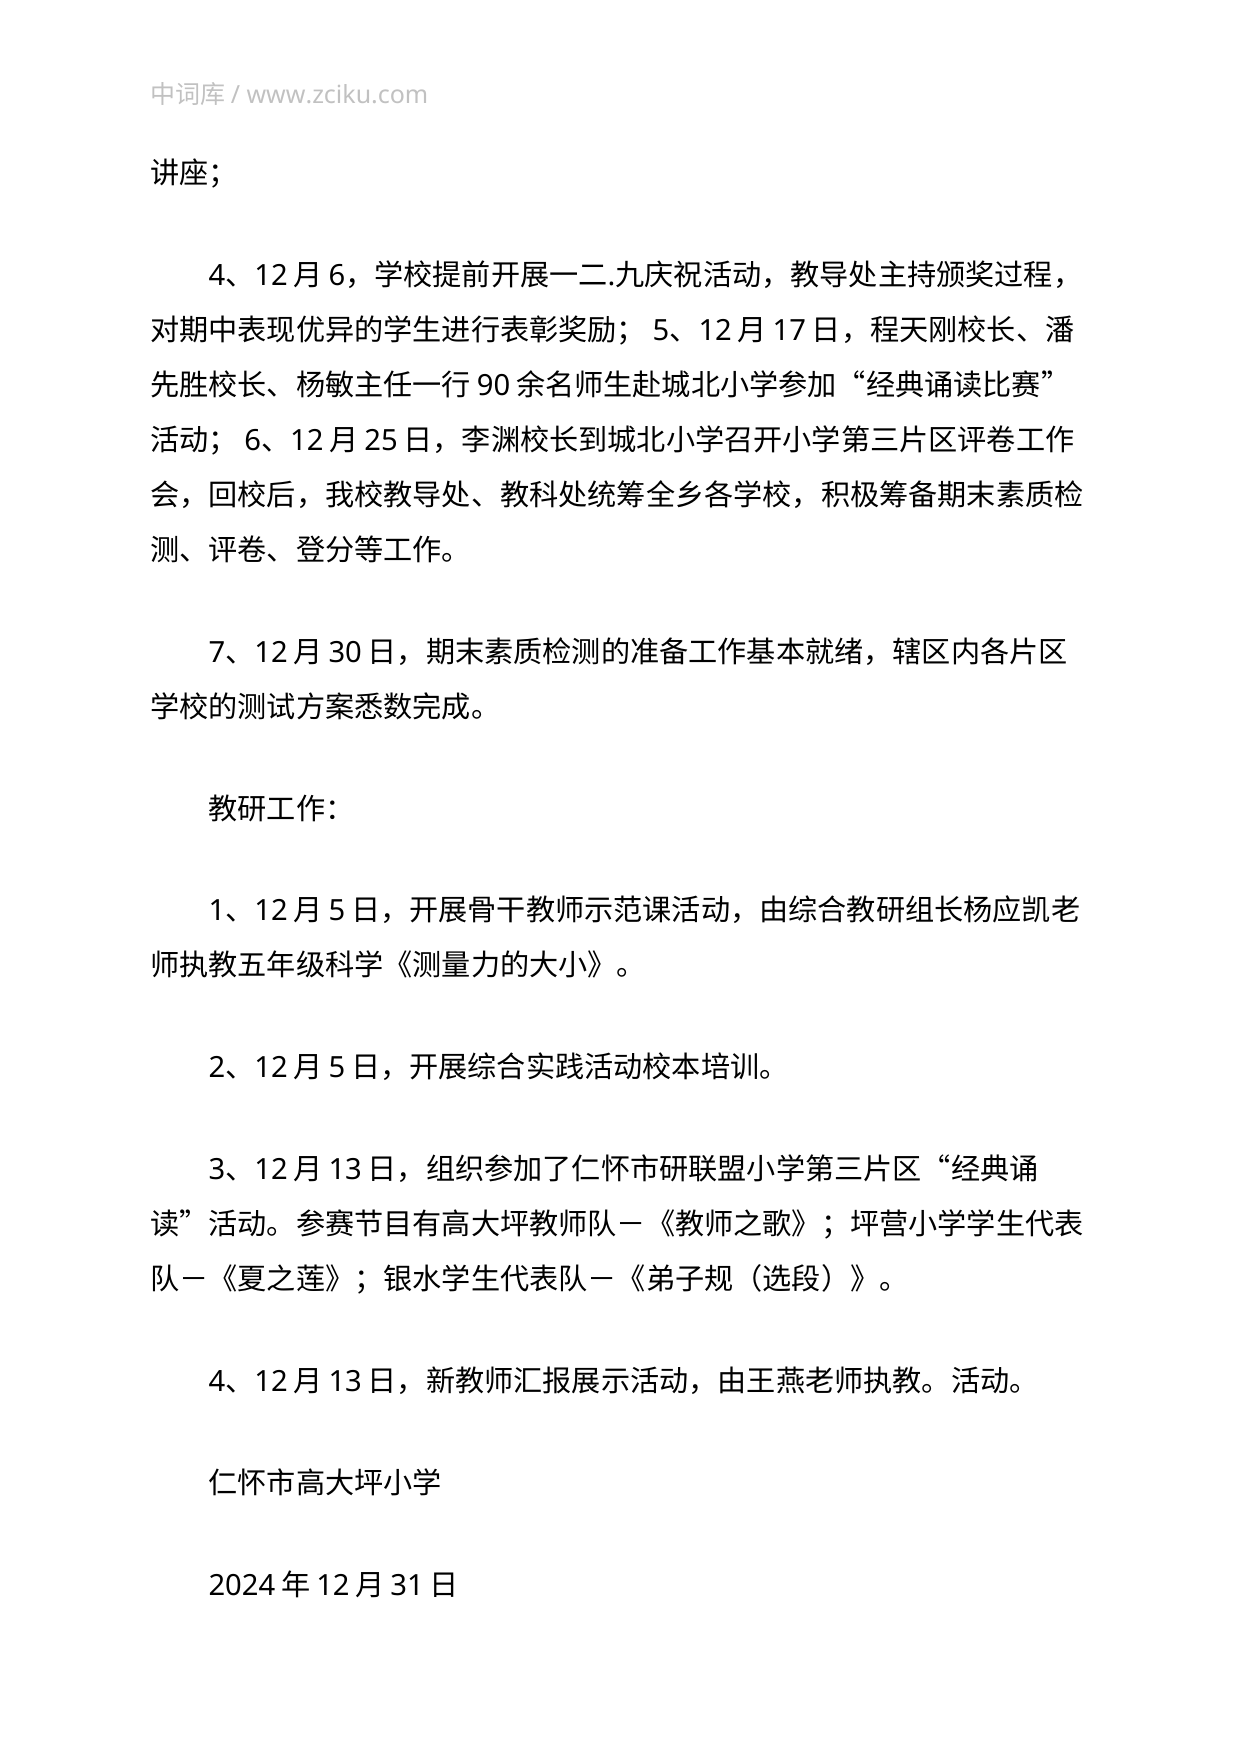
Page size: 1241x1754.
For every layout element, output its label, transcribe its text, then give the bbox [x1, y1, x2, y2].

text 4、12月6，学校提前开展一二.九庆祝活动，教导处主持颁奖过程，对期中表现优异的学生进行表彰奖励； 5、12月17日，程天刚校长、潘先胜校长、杨敏主任一行90余名师生赴城北小学参加“经典诵读比赛”活动； 6、12月25日，李渊校长到城北小学召开小学第三片区评卷工作会，回校后，我校教导处、教科处统筹全乡各学校，积极筹备期末素质检测、评卷、登分等工作。 [150, 252, 1090, 569]
text 4、12月13日，新教师汇报展示活动，由王燕老师执教。活动。 [150, 1357, 1090, 1400]
text 1、12月5日，开展骨干教师示范课活动，由综合教研组长杨应凯老师执教五年级科学《测量力的大小》。 [150, 887, 1090, 984]
text 3、12月13日，组织参加了仁怀市研联盟小学第三片区“经典诵读”活动。参赛节目有高大坪教师队－《教师之歌》；坪营小学学生代表队－《夏之莲》；银水学生代表队－《弟子规（选段）》。 [150, 1146, 1090, 1298]
text 2024年12月31日 [150, 1561, 1090, 1603]
text 2、12月5日，开展综合实践活动校本培训。 [150, 1044, 1090, 1086]
text 7、12月30日，期末素质检测的准备工作基本就绪，辖区内各片区学校的测试方案悉数完成。 [150, 628, 1090, 726]
text 教研工作： [150, 785, 1090, 827]
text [150, 150, 1090, 192]
text 仁怀市高大坪小学 [150, 1459, 1090, 1502]
